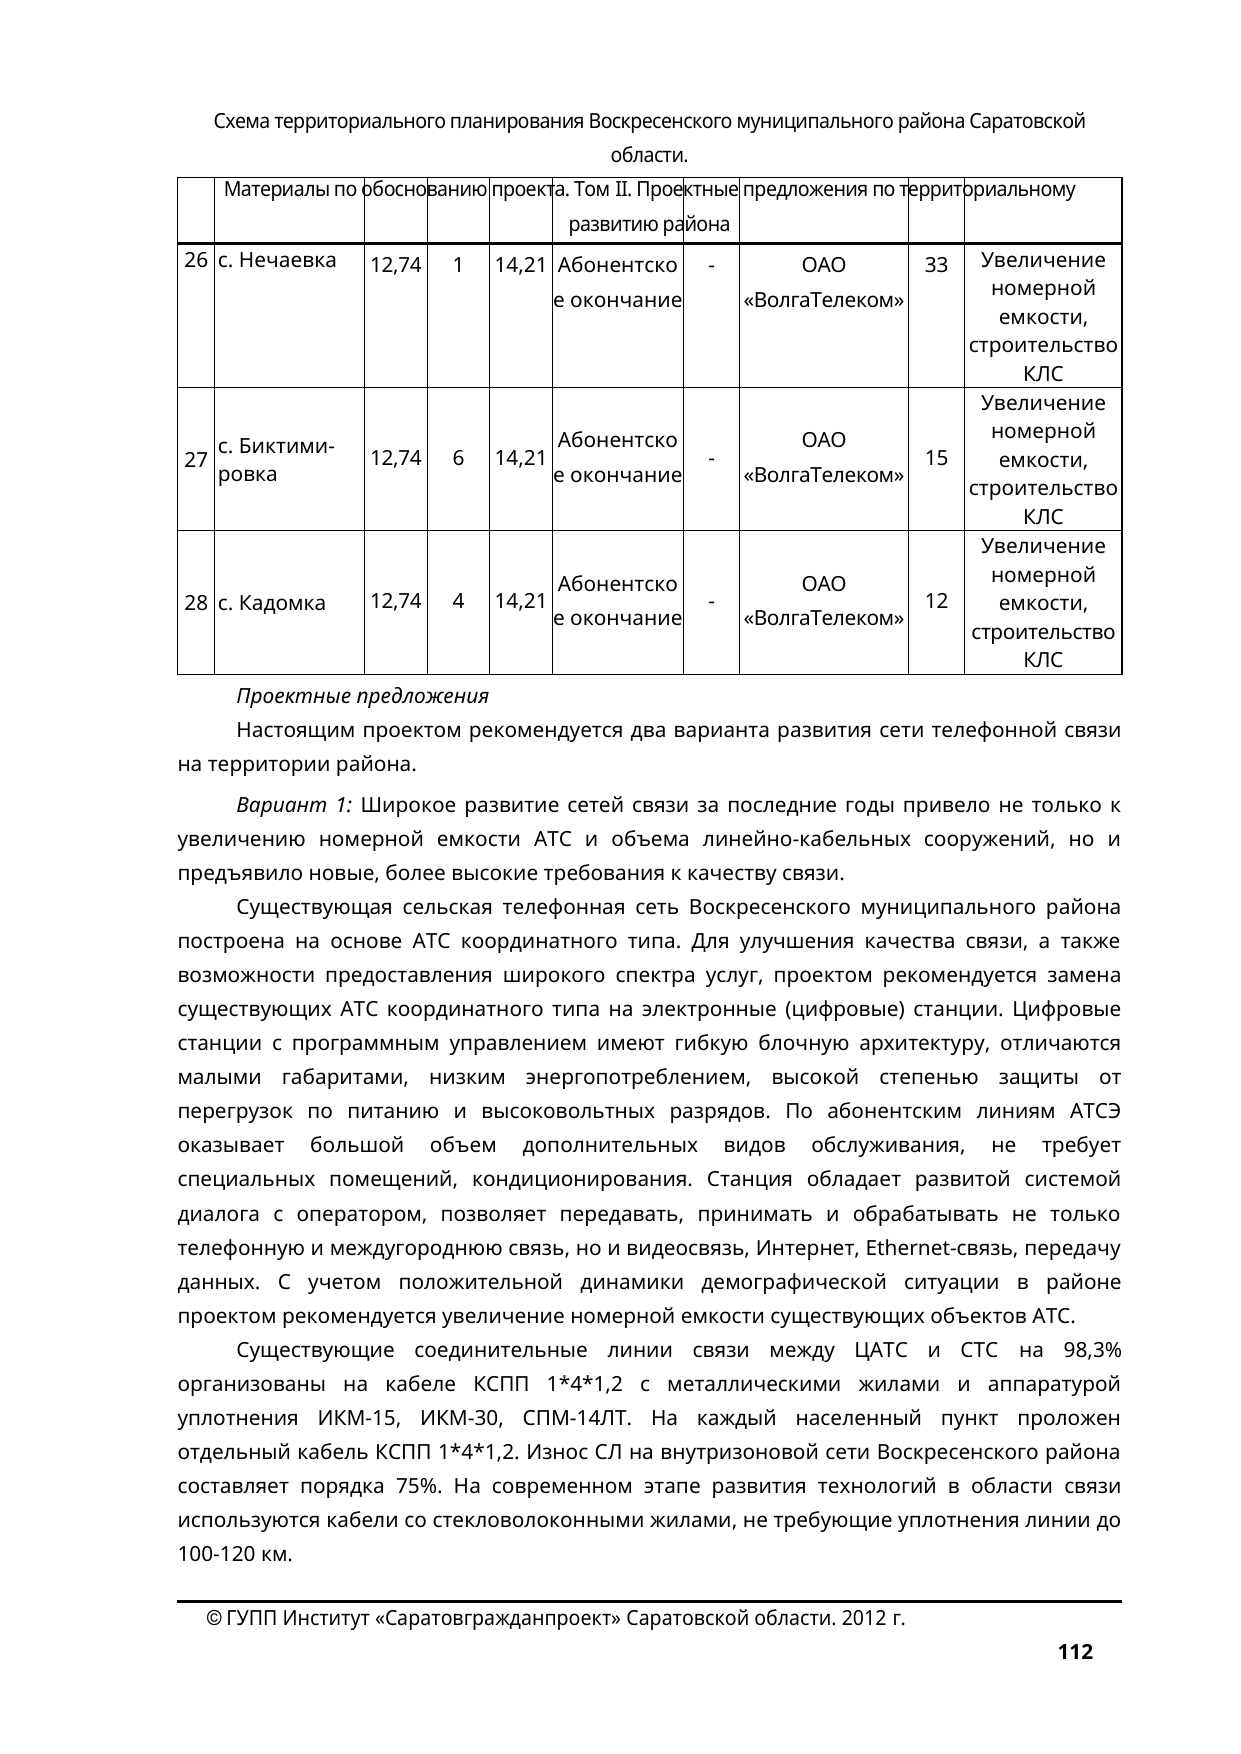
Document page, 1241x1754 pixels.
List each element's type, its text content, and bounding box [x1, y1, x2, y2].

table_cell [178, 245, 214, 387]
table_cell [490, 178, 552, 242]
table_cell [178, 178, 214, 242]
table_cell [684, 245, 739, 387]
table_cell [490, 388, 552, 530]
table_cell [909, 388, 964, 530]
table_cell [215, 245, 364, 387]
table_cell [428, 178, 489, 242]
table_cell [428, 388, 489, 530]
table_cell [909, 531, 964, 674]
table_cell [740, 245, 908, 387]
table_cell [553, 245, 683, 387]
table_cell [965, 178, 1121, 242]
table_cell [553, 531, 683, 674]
text Существующая сельская телефонная сеть Воскресенского муниципального района построена на основе АТС координатного типа. Для улучшения качества связи, а также возможности предоставления широкого спектра услуг, проектом рекомендуется замена существующих АТС координатного типа на электронные (цифровые) станции. Цифровые станции с программным управлением имеют гибкую блочную архитектуру, отличаются малыми габаритами, низким энергопотреблением, высокой степенью защиты от перегрузок по питанию и высоковольтных разрядов. По абонентским линиям АТСЭ оказывает большой объем дополнительных видов обслуживания, не требует специальных помещений, кондиционирования. Станция обладает развитой системой диалога с оператором, позволяет передавать, принимать и обрабатывать не только телефонную и междугороднюю связь, но и видеосвязь, Интернет, Ethernet-связь, передачу данных. С учетом положительной динамики демографической ситуации в районе проектом рекомендуется увеличение номерной емкости существующих объектов АТС. [177, 892, 1122, 1329]
text Существующие соединительные линии связи между ЦАТС и СТС на 98,3% организованы на кабеле КСПП 1*4*1,2 с металлическими жилами и аппаратурой уплотнения ИКМ-15, ИКМ-30, СПМ-14ЛТ. На каждый населенный пункт проложен отдельный кабель КСПП 1*4*1,2. Износ СЛ на внутризоновой сети Воскресенского района составляет порядка 75%. На современном этапе развития технологий в области связи используются кабели со стекловолоконными жилами, не требующие уплотнения линии до 100-. [177, 1335, 1122, 1568]
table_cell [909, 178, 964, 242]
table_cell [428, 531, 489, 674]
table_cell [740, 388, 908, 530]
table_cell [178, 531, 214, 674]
text Проектные предложения [177, 681, 1122, 710]
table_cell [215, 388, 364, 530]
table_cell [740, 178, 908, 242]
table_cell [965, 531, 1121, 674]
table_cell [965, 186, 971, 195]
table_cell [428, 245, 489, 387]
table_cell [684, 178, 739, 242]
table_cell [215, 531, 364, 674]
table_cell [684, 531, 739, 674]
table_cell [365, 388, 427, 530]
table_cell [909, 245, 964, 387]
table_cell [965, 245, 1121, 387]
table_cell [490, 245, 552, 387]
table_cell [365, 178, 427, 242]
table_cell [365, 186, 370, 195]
text Вариант 1: Широкое развитие сетей связи за последние годы привело не только к увеличению номерной емкости АТС и объема линейно-кабельных сооружений, но и предъявило новые, более высокие требования к качеству связи. [177, 790, 1122, 886]
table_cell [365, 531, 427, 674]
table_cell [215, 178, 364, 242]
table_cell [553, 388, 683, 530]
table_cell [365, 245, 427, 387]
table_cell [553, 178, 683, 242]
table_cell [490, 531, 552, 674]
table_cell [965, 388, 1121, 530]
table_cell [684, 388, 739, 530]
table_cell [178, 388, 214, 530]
text Настоящим проектом рекомендуется два варианта развития сети телефонной связи на территории района. [177, 716, 1122, 778]
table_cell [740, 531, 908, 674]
